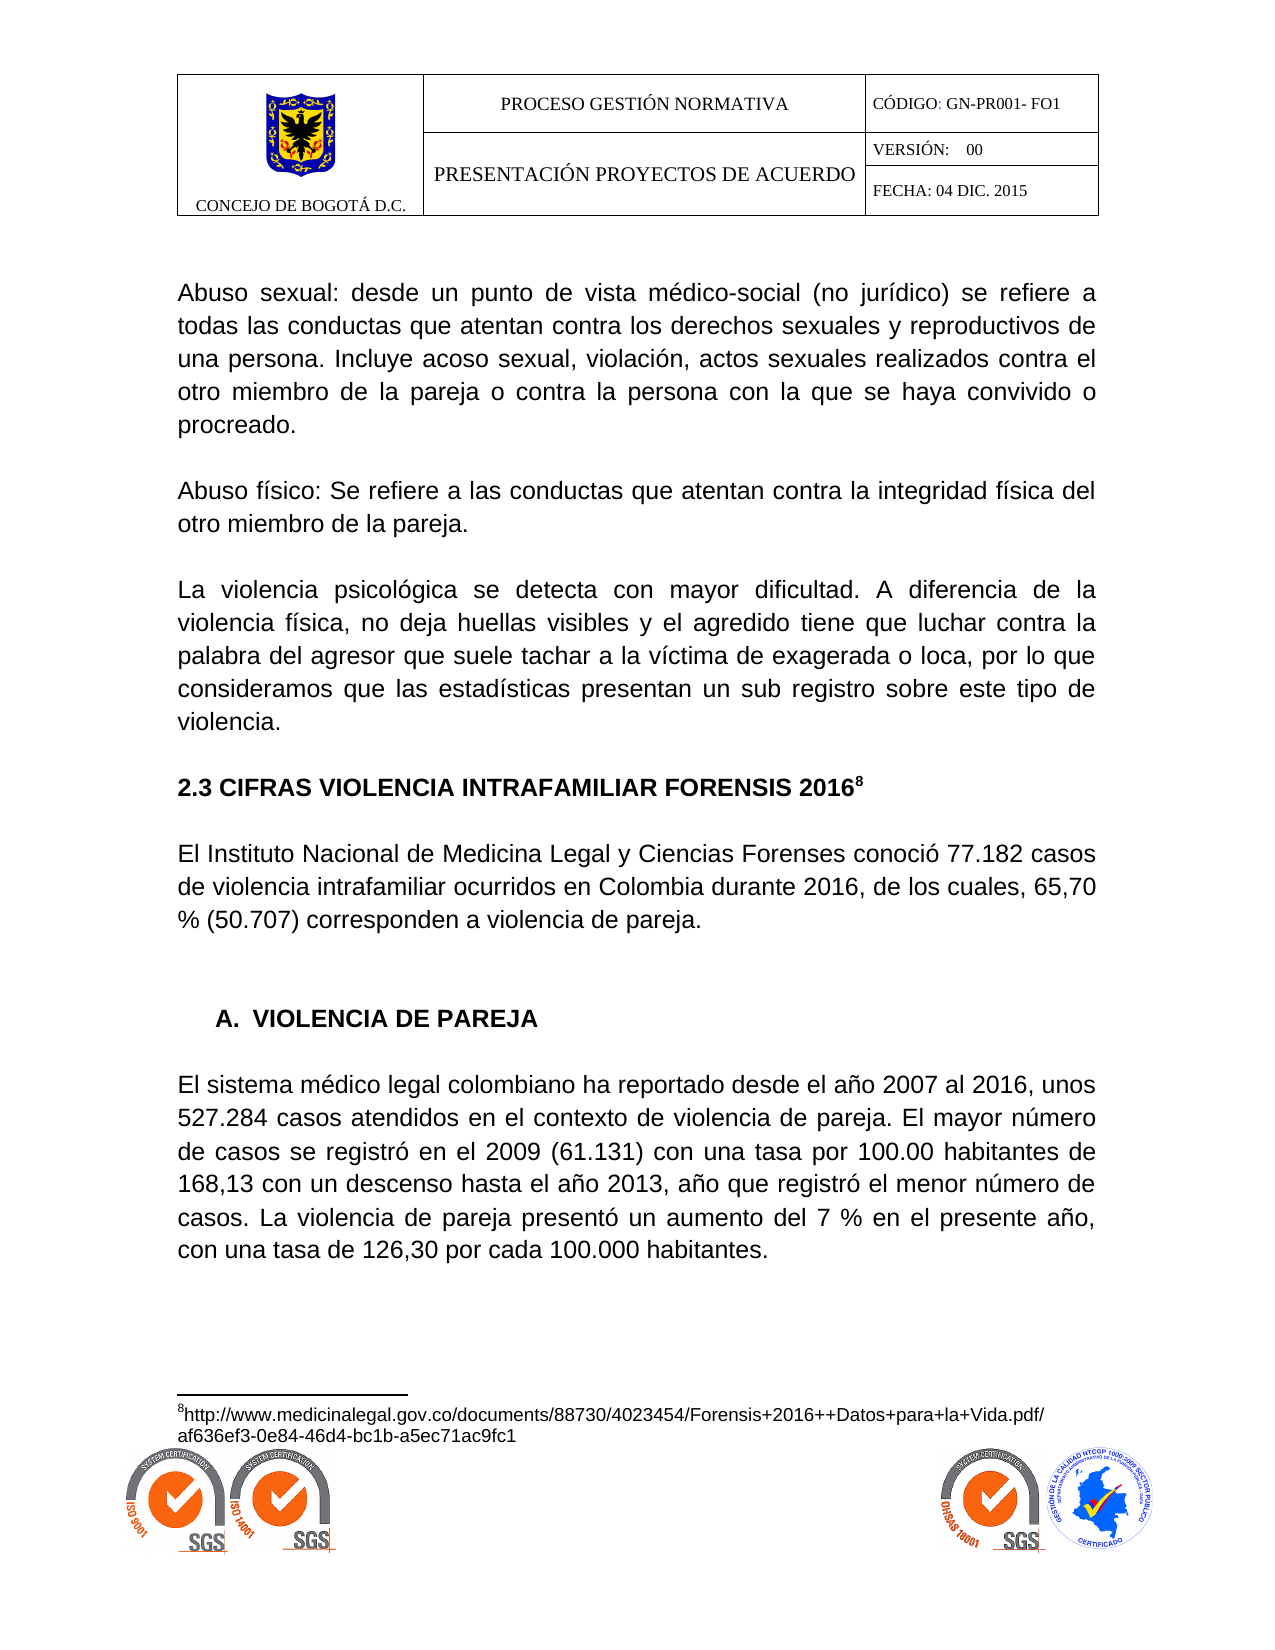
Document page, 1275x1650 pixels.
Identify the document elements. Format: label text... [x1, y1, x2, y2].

text Abuso sexual: desde un punto de vista médico-social (no jurídico) se refiere a todas las conductas que atentan contra los derechos sexuales y reproductivos de una persona. Incluye acoso sexual, violación, actos sexuales realizados contra el otro miembro de la pareja o contra la persona con la que se haya convivido o procreado. [177, 278, 1098, 439]
picture [124, 1447, 336, 1555]
text El sistema médico legal colombiano ha reportado desde el año 2007 al 2016, unos 527.284 casos atendidos en el contexto de violencia de pareja. El mayor número de casos se registró en el 2009 (61.131) con una tasa por 100.00 habitantes de 168,13 con un descenso hasta el año 2013, año que registró el menor número de casos. La violencia de pareja presentó un aumento del 7 % en el presente año, con una tasa de 126,30 por cada 100.000 habitantes. [177, 1070, 1098, 1264]
text Abuso físico: Se refiere a las conductas que atentan contra la integridad física del otro miembro de la pareja. [177, 476, 1098, 538]
text 2.3 CIFRAS VIOLENCIA INTRAFAMILIAR FORENSIS 2016 [177, 773, 1098, 802]
picture [266, 93, 336, 177]
list VIOLENCIA DE PAREJA [215, 1004, 1098, 1033]
text El Instituto Nacional de Medicina Legal y Ciencias Forenses conoció 77.182 casos de violencia intrafamiliar ocurridos en Colombia durante 2016, de los cuales, 65,70 % (50.707) corresponden a violencia de pareja. [177, 839, 1098, 934]
text La violencia psicológica se detecta con mayor dificultad. A diferencia de la violencia física, no deja huellas visibles y el agredido tiene que luchar contra la palabra del agresor que suele tachar a la víctima de exagerada o loca, por lo que consideramos que las estadísticas presentan un sub registro sobre este tipo de violencia. [177, 575, 1098, 736]
picture [939, 1446, 1153, 1554]
